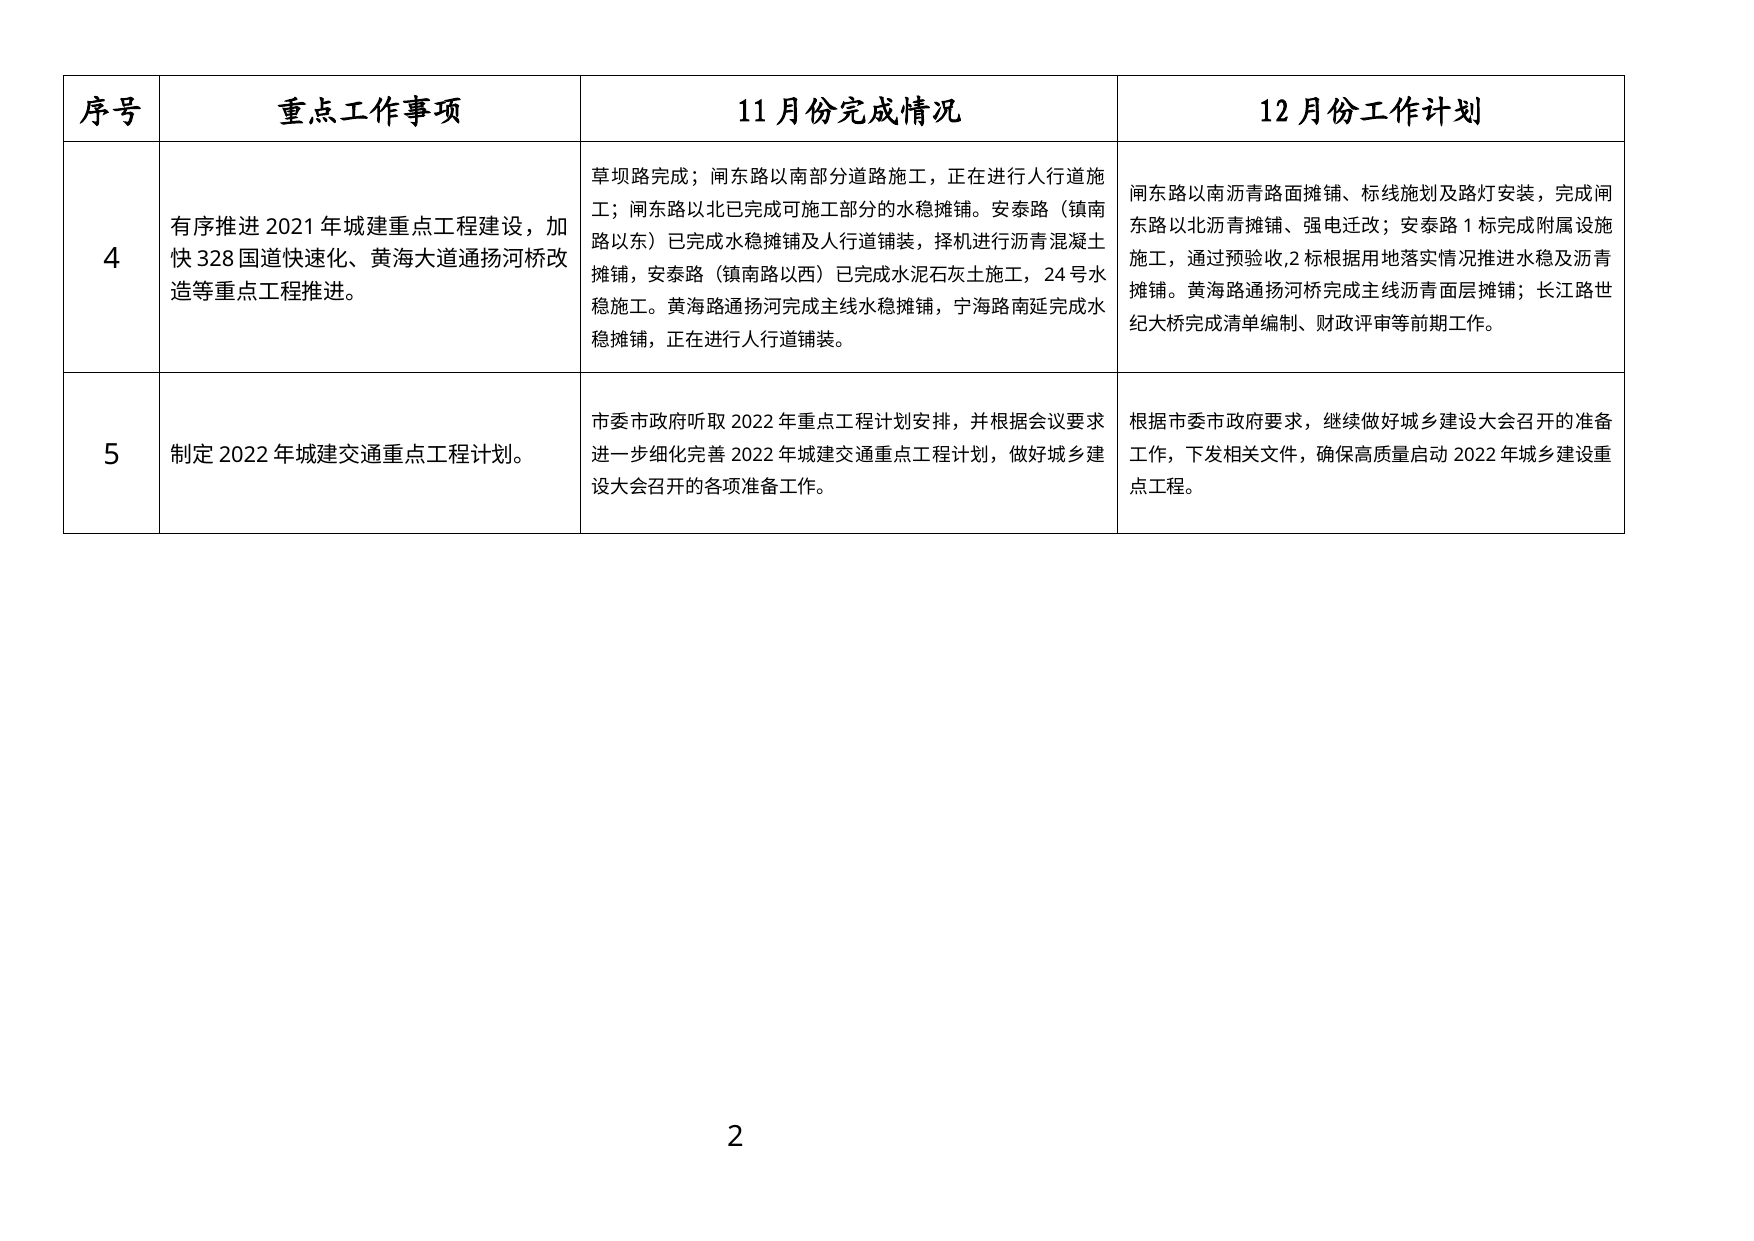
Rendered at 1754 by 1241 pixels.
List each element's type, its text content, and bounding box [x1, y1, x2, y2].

table_header 重点工作事项 [160, 76, 580, 141]
table_cell 根据市委市政府要求，继续做好城乡建设大会召开的准备工作，下发相关文件，确保高质量启动2022年城乡建设重点工程。 [1118, 373, 1624, 533]
table_cell 草坝路完成；闸东路以南部分道路施工，正在进行人行道施工；闸东路以北已完成可施工部分的水稳摊铺。安泰路（镇南路以东）已完成水稳摊铺及人行道铺装，择机进行沥青混凝土摊铺，安泰路（镇南路以西）已完成水泥石灰土施工，24号水稳施工。黄海路通扬河完成主线水稳摊铺，宁海路南延完成水稳摊铺，正在进行人行道铺装。 [581, 142, 1117, 372]
table_cell 5 [64, 373, 159, 533]
table_cell 制定2022年城建交通重点工程计划。 [160, 373, 580, 533]
table_header 12月份工作计划 [1118, 76, 1624, 141]
table_header 11月份完成情况 [581, 76, 1117, 141]
table_cell 4 [64, 142, 159, 372]
table_header 序号 [64, 76, 159, 141]
table_cell 有序推进2021年城建重点工程建设，加快328国道快速化、黄海大道通扬河桥改造等重点工程推进。 [160, 142, 580, 372]
table_cell 闸东路以南沥青路面摊铺、标线施划及路灯安装，完成闸东路以北沥青摊铺、强电迁改；安泰路1标完成附属设施施工，通过预验收,2标根据用地落实情况推进水稳及沥青摊铺。黄海路通扬河桥完成主线沥青面层摊铺；长江路世纪大桥完成清单编制、财政评审等前期工作。 [1118, 142, 1624, 372]
table_cell 市委市政府听取2022年重点工程计划安排，并根据会议要求进一步细化完善2022年城建交通重点工程计划，做好城乡建设大会召开的各项准备工作。 [581, 373, 1117, 533]
